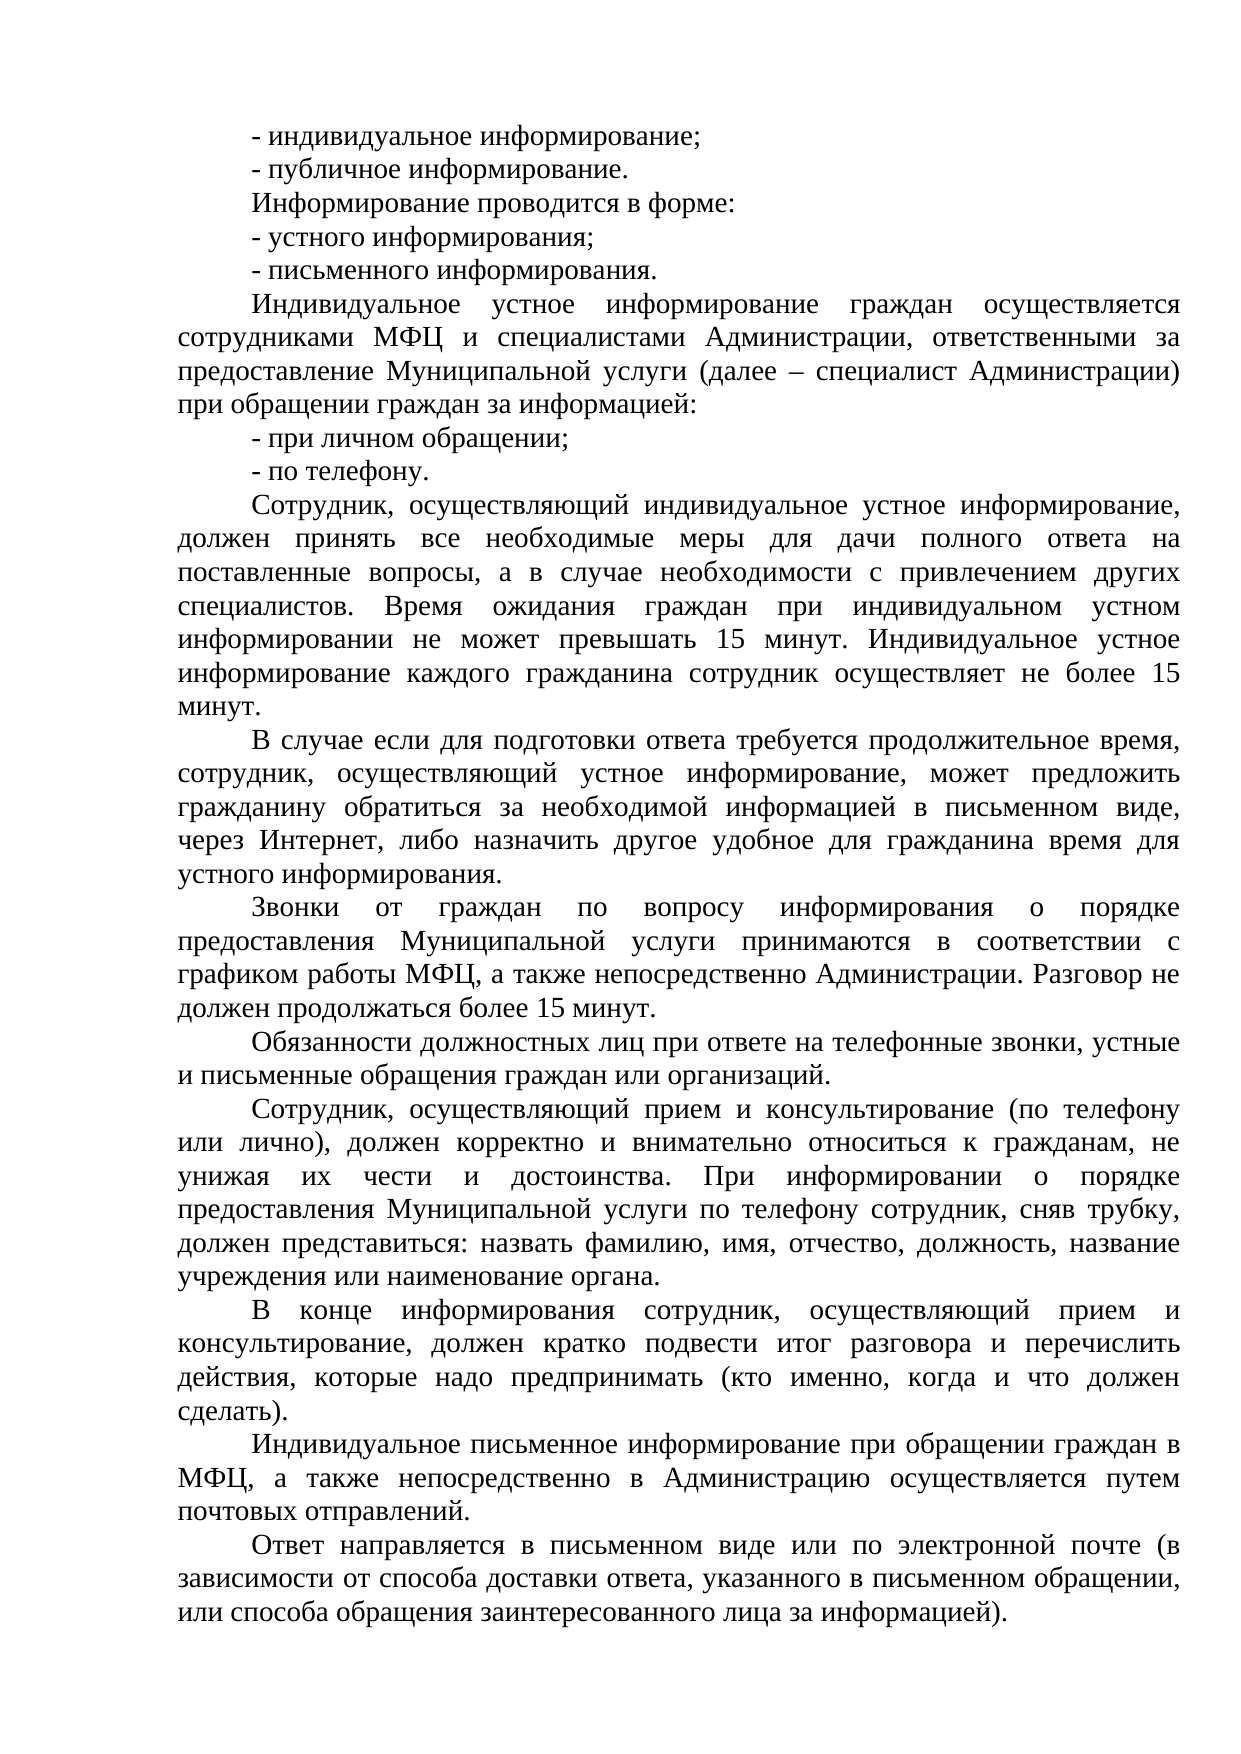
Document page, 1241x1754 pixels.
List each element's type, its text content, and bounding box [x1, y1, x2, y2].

text - публичное информирование. [177, 152, 1181, 185]
text В конце информирования сотрудник, осуществляющий прием и консультирование, должен кратко подвести итог разговора и перечислить действия, которые надо предпринимать (кто именно, когда и что должен сделать). [177, 1292, 1181, 1426]
text - по телефону. [177, 453, 1181, 487]
text Ответ направляется в письменном виде или по электронной почте (в зависимости от способа доставки ответа, указанного в письменном обращении, или способа обращения заинтересованного лица за информацией). [177, 1527, 1181, 1627]
text - индивидуальное информирование; [177, 118, 1181, 152]
text Звонки от граждан по вопросу информирования о порядке предоставления Муниципальной услуги принимаются в соответствии с графиком работы МФЦ, а также непосредственно Администрации. Разговор не должен продолжаться более 15 минут. [177, 889, 1181, 1024]
text - при личном обращении; [177, 420, 1181, 453]
text Сотрудник, осуществляющий прием и консультирование (по телефону или лично), должен корректно и внимательно относиться к гражданам, не унижая их чести и достоинства. При информировании о порядке предоставления Муниципальной услуги по телефону сотрудник, сняв трубку, должен представиться: назвать фамилию, имя, отчество, должность, название учреждения или наименование органа. [177, 1091, 1181, 1292]
text Индивидуальное устное информирование граждан осуществляется сотрудниками МФЦ и специалистами Администрации, ответственными за предоставление Муниципальной услуги (далее – специалист Администрации) при обращении граждан за информацией: [177, 286, 1181, 420]
text - письменного информирования. [177, 252, 1181, 286]
text Информирование проводится в форме: [177, 185, 1181, 219]
text В случае если для подготовки ответа требуется продолжительное время, сотрудник, осуществляющий устное информирование, может предложить гражданину обратиться за необходимой информацией в письменном виде, через Интернет, либо назначить другое удобное для гражданина время для устного информирования. [177, 722, 1181, 889]
text - устного информирования; [177, 219, 1181, 252]
text Сотрудник, осуществляющий индивидуальное устное информирование, должен принять все необходимые меры для дачи полного ответа на поставленные вопросы, а в случае необходимости с привлечением других специалистов. Время ожидания граждан при индивидуальном устном информировании не может превышать 15 минут. Индивидуальное устное информирование каждого гражданина сотрудник осуществляет не более 15 минут. [177, 487, 1181, 722]
text Обязанности должностных лиц при ответе на телефонные звонки, устные и письменные обращения граждан или организаций. [177, 1024, 1181, 1091]
text Индивидуальное письменное информирование при обращении граждан в МФЦ, а также непосредственно в Администрацию осуществляется путем почтовых отправлений. [177, 1426, 1181, 1527]
